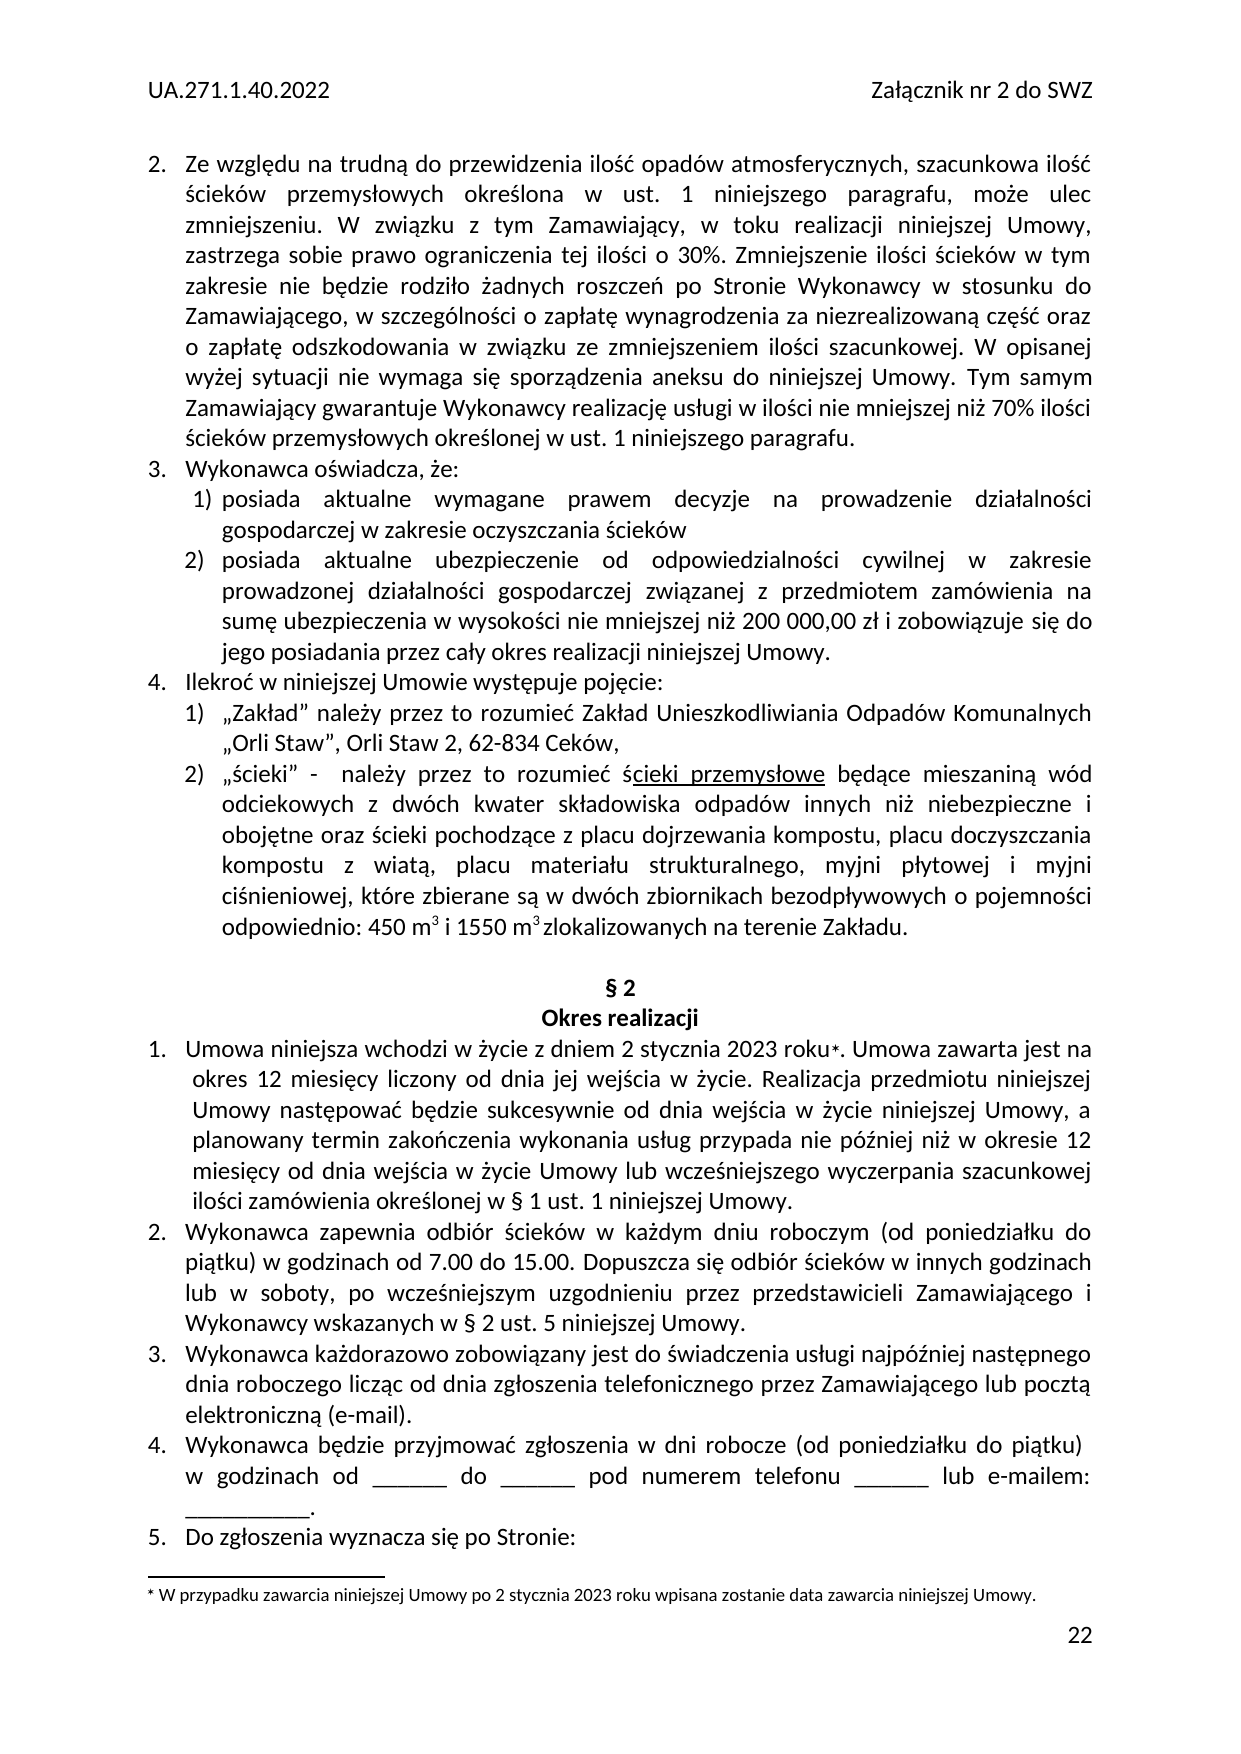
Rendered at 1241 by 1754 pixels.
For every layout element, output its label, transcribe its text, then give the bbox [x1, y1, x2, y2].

list posiada aktualne ubezpieczenie od odpowiedzialności cywilnej w zakresie prowadzonej działalności gospodarczej związanej z przedmiotem zamówienia na sumę ubezpieczenia w wysokości nie mniejszej niż 200 000,00 zł i zobowiązuje się do jego posiadania przez cały okres realizacji niniejszej Umowy. [184, 544, 1092, 667]
list Wykonawca każdorazowo zobowiązany jest do świadczenia usługi najpóźniej następnego dnia roboczego licząc od dnia zgłoszenia telefonicznego przez Zamawiającego lub pocztą elektroniczną (e-mail). [148, 1338, 1092, 1429]
list Umowa niniejsza wchodzi w życie z dniem 2 stycznia 2023 roku. Umowa zawarta jest na okres 12 miesięcy liczony od dnia jej wejścia w życie. Realizacja przedmiotu niniejszej Umowy następować będzie sukcesywnie od dnia wejścia w życie niniejszej Umowy, a planowany termin zakończenia wykonania usług przypada nie później niż w okresie 12 miesięcy od dnia wejścia w życie Umowy lub wcześniejszego wyczerpania szacunkowej ilości zamówienia określonej w § 1 ust. 1 niniejszej Umowy. [148, 1033, 1092, 1216]
text Okres realizacji [148, 1002, 1092, 1033]
list posiada aktualne wymagane prawem decyzje na prowadzenie działalności gospodarczej w zakresie oczyszczania ścieków [192, 483, 1092, 544]
list „Zakład” należy przez to rozumieć Zakład Unieszkodliwiania Odpadów Komunalnych „Orli Staw”, Orli Staw 2, 62-834 Ceków, [184, 697, 1092, 758]
list Wykonawca będzie przyjmować zgłoszenia w dni robocze (od poniedziałku do piątku) w godzinach od ______ do ______ pod numerem telefonu ______ lub e-mailem: __________. [148, 1429, 1092, 1521]
list Ilekroć w niniejszej Umowie występuje pojęcie: [148, 667, 1092, 697]
text § 2 [148, 972, 1092, 1002]
list Wykonawca oświadcza, że: [148, 453, 1092, 483]
list Wykonawca zapewnia odbiór ścieków w każdym dniu roboczym (od poniedziałku do piątku) w godzinach od 7.00 do 15.00. Dopuszcza się odbiór ścieków w innych godzinach lub w soboty, po wcześniejszym uzgodnieniu przez przedstawicieli Zamawiającego i Wykonawcy wskazanych w § 2 ust. 5 niniejszej Umowy. [148, 1216, 1092, 1338]
list Ze względu na trudną do przewidzenia ilość opadów atmosferycznych, szacunkowa ilość ścieków przemysłowych określona w ust. 1 niniejszego paragrafu, może ulec zmniejszeniu. W związku z tym Zamawiający, w toku realizacji niniejszej Umowy, zastrzega sobie prawo ograniczenia tej ilości o 30%. Zmniejszenie ilości ścieków w tym zakresie nie będzie rodziło żadnych roszczeń po Stronie Wykonawcy w stosunku do Zamawiającego, w szczególności o zapłatę wynagrodzenia za niezrealizowaną część oraz o zapłatę odszkodowania w związku ze zmniejszeniem ilości szacunkowej. W opisanej wyżej sytuacji nie wymaga się sporządzenia aneksu do niniejszej Umowy. Tym samym Zamawiający gwarantuje Wykonawcy realizację usługi w ilości nie mniejszej niż 70% ilości ścieków przemysłowych określonej w ust. 1 niniejszego paragrafu. [148, 148, 1092, 453]
list Do zgłoszenia wyznacza się po Stronie: [148, 1521, 1092, 1552]
list „ścieki” - należy przez to rozumieć ścieki przemysłowe będące mieszaniną wód odciekowych z dwóch kwater składowiska odpadów innych niż niebezpieczne i obojętne oraz ścieki pochodzące z placu dojrzewania kompostu, placu doczyszczania kompostu z wiatą, placu materiału strukturalnego, myjni płytowej i myjni ciśnieniowej, które zbierane są w dwóch zbiornikach bezodpływowych o pojemności odpowiednio: 450 m3 i 1550 m3 zlokalizowanych na terenie Zakładu. [184, 758, 1092, 941]
